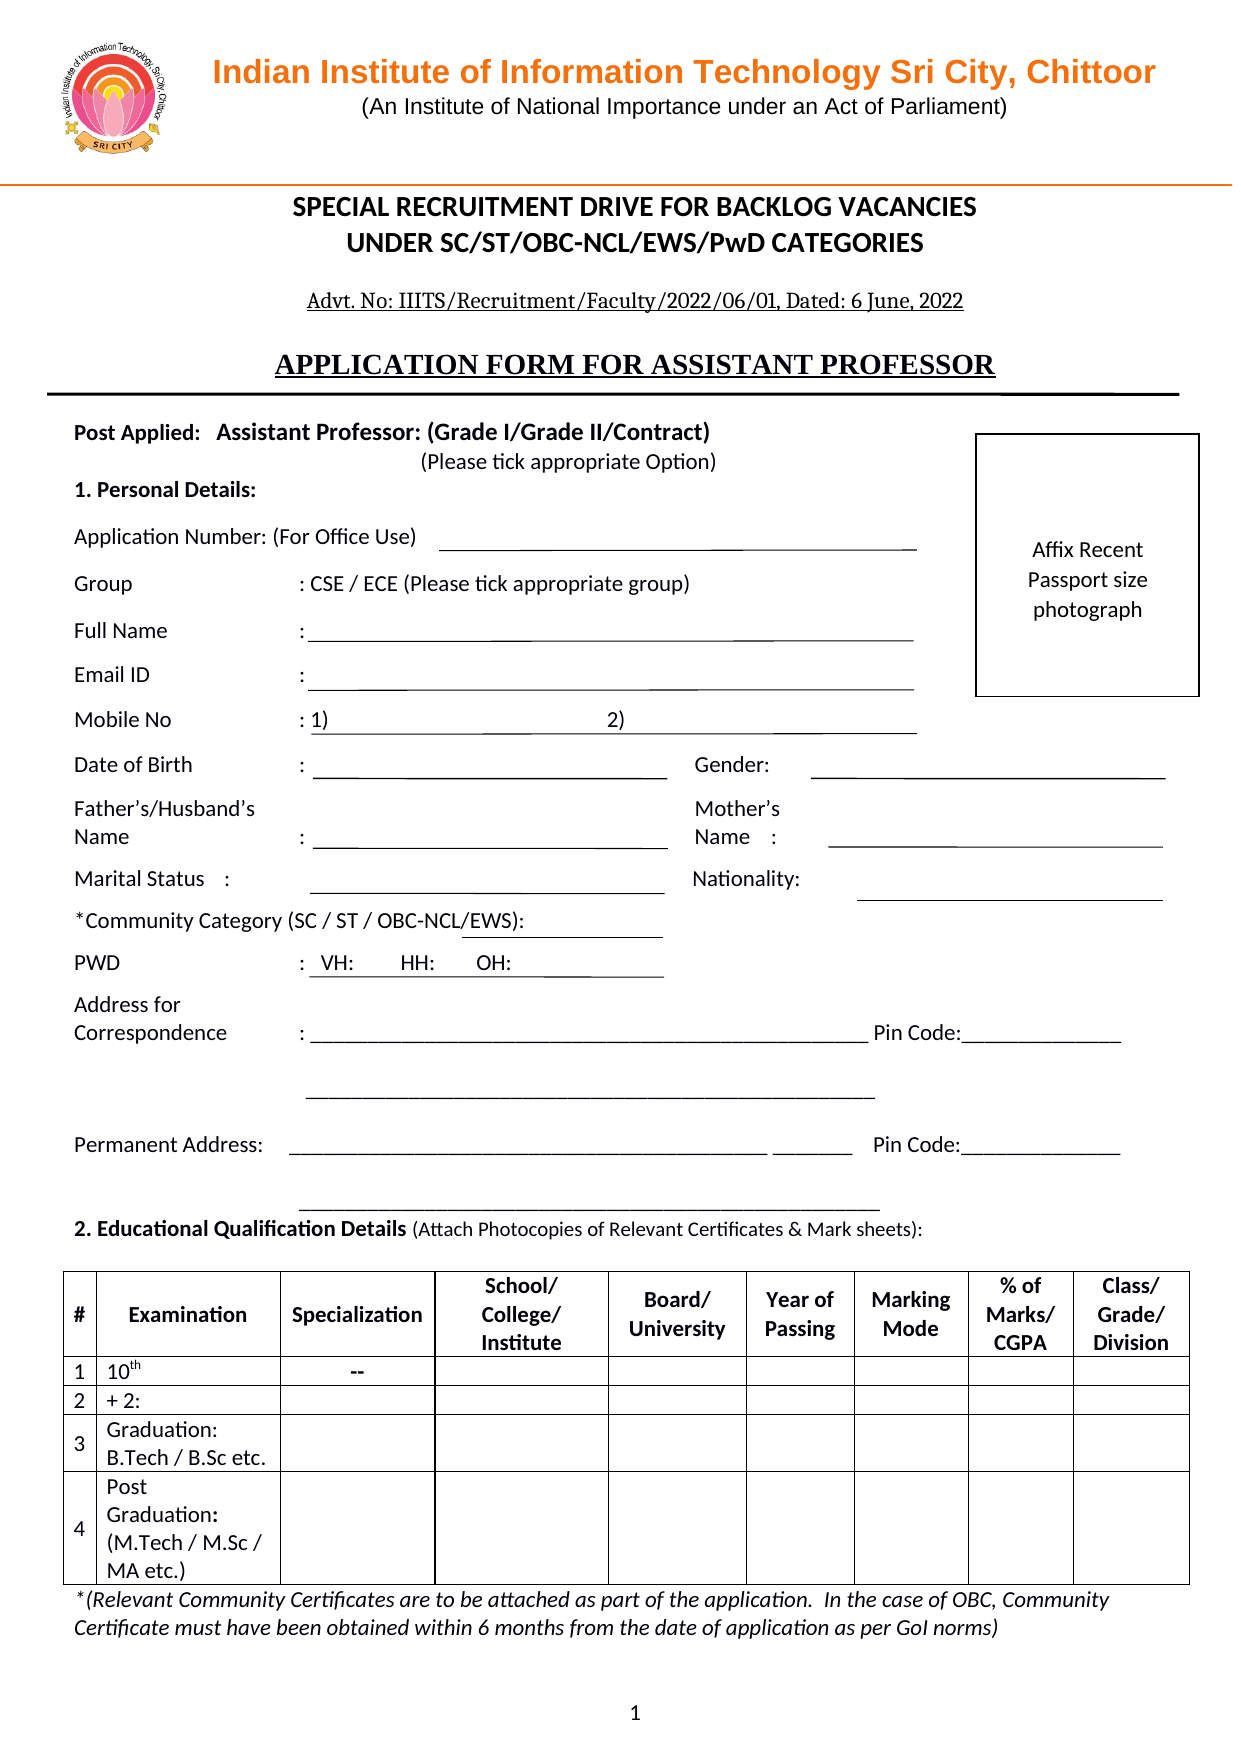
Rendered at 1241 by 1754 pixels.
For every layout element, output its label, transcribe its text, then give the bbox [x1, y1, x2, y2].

table_cell [281, 1472, 434, 1584]
text APPLICATION FORM FOR ASSISTANT PROFESSOR [74, 347, 1196, 381]
table_cell [609, 1386, 746, 1414]
picture [37, 21, 188, 172]
table_cell [1074, 1415, 1189, 1471]
table_cell [436, 1386, 608, 1414]
table_cell [855, 1386, 968, 1414]
table_cell [1074, 1357, 1189, 1385]
table_cell [969, 1386, 1073, 1414]
table_cell [281, 1386, 434, 1414]
table_header % of Marks/ CGPA [969, 1272, 1073, 1356]
text Mobile No : 1) 2) [74, 705, 1196, 733]
table_cell 1 [64, 1357, 96, 1385]
table_cell 3 [64, 1415, 96, 1471]
text Marital Status : Nationality: [74, 864, 1196, 892]
table_cell [436, 1415, 608, 1471]
text Name : Name : [74, 822, 1196, 851]
table_cell [969, 1472, 1073, 1584]
table_cell [747, 1386, 854, 1414]
table_header Specialization [281, 1272, 434, 1356]
table_cell Graduation: B.Tech / B.Sc etc. [97, 1415, 280, 1471]
text *Community Category (SC / ST / OBC-NCL/EWS): [74, 906, 1196, 934]
table_cell [609, 1415, 746, 1471]
table_cell [855, 1357, 968, 1385]
table_cell 4 [64, 1472, 96, 1584]
table_header Marking Mode [855, 1272, 968, 1356]
text Father’s/Husband’s Mother’s [74, 794, 1196, 822]
table_cell [969, 1357, 1073, 1385]
table_cell [855, 1415, 968, 1471]
table_header Class/ Grade/ Division [1074, 1272, 1189, 1356]
list 2. Educational Qualification Details (Attach Photocopies of Relevant Certificates & Mark sheets): [74, 1214, 1196, 1243]
table_cell [1074, 1386, 1189, 1414]
table_cell + 2: [97, 1386, 280, 1414]
table_cell [609, 1357, 746, 1385]
text under SC/ST/OBC-NCL/EWS/PwD CATEGORIES [74, 224, 1196, 259]
table_cell Post Graduation: (M.Tech / M.Sc / MA etc.) [97, 1472, 280, 1584]
text __________________________________________________ [74, 1074, 1196, 1102]
text Address for [74, 990, 1196, 1018]
table_cell [609, 1472, 746, 1584]
text Email ID : [74, 660, 975, 688]
table_header School/College/ Institute [436, 1272, 608, 1356]
list 1. Personal Details: [74, 475, 975, 503]
text Date of Birth : Gender: [74, 750, 1196, 778]
table_cell [855, 1472, 968, 1584]
table_header Board/ University [609, 1272, 746, 1356]
text Group : CSE / ECE (Please tick appropriate group) [74, 569, 975, 597]
table_cell [747, 1472, 854, 1584]
text Full Name : [74, 616, 975, 644]
text Advt. No: IIITS/Recruitment/Faculty/2022/06/01, Dated: 6 June, 2022 [74, 287, 1196, 314]
table_cell 10th [97, 1357, 280, 1385]
text Post Applied: Assistant Professor: (Grade I/Grade II/Contract) [74, 417, 1196, 447]
text PWD : VH: HH: OH: [74, 948, 1196, 976]
table_cell [436, 1472, 608, 1584]
text Permanent Address: __________________________________________ _______ Pin Code:______________ [74, 1131, 1196, 1158]
table_cell -- [281, 1357, 434, 1385]
table_cell [1074, 1472, 1189, 1584]
text Application Number: (For Office Use) [74, 522, 975, 550]
table_cell [281, 1415, 434, 1471]
table_header Year of Passing [747, 1272, 854, 1356]
text (Please tick appropriate Option) [74, 447, 975, 475]
text ___________________________________________________ [74, 1187, 1196, 1214]
text Correspondence : _________________________________________________ Pin Code:______________ [74, 1018, 1196, 1046]
table_header Examination [97, 1272, 280, 1356]
table_cell [747, 1357, 854, 1385]
table_cell 2 [64, 1386, 96, 1414]
table_header # [64, 1272, 96, 1356]
text *(Relevant Community Certificates are to be attached as part of the application. In the case of OBC, Community Certificate must have been obtained within 6 months from the date of application as per GoI norms) [74, 1585, 1196, 1641]
text Special Recruitment Drive for Backlog Vacancies [74, 188, 1196, 224]
table_cell [747, 1415, 854, 1471]
table_cell [436, 1357, 608, 1385]
table_cell [969, 1415, 1073, 1471]
